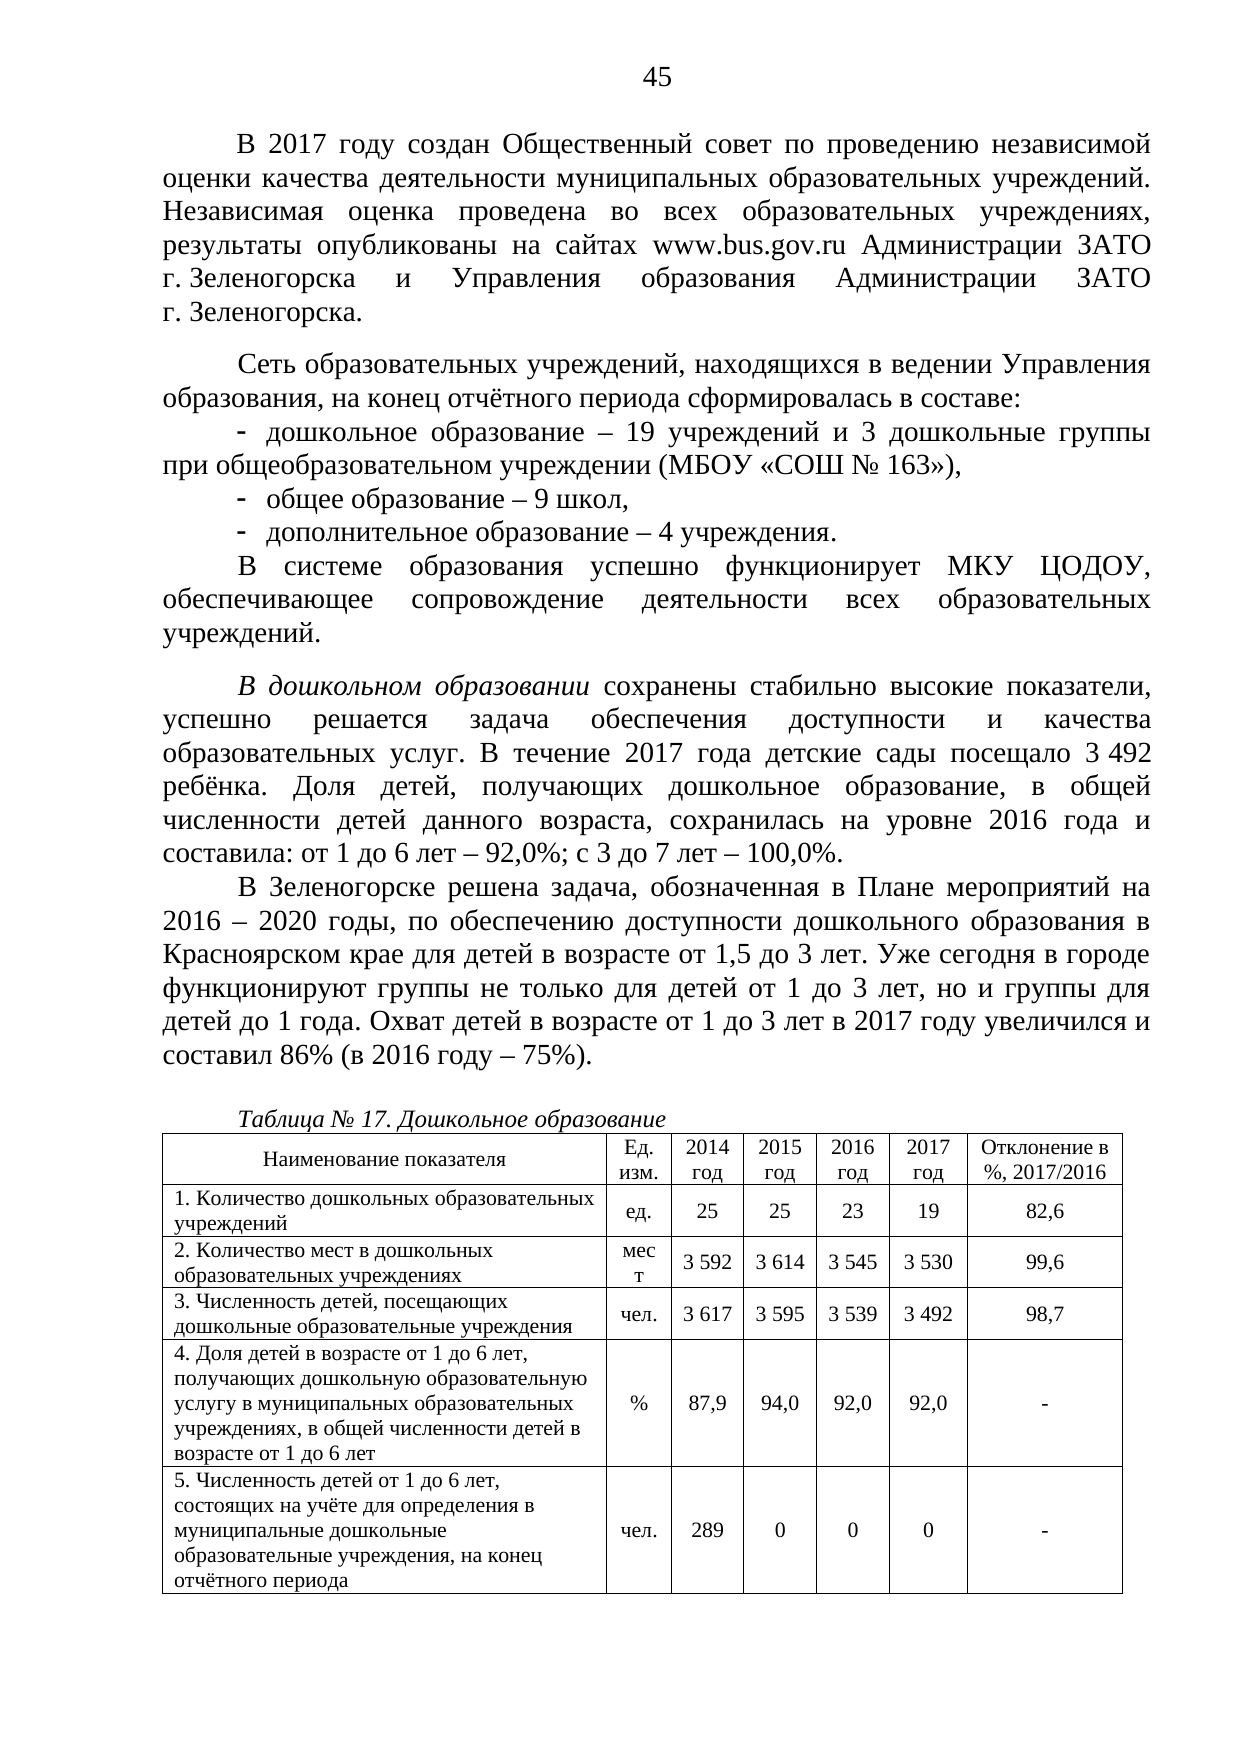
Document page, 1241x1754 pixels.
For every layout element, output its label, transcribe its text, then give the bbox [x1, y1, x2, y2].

table_cell 1. Количество дошкольных образовательных учреждений [163, 1185, 606, 1236]
table_cell 3. Численность детей, посещающих дошкольные образовательные учреждения [163, 1288, 606, 1338]
list дополнительное образование – 4 учреждения. [162, 514, 1152, 548]
table_cell 5. Численность детей от 1 до 6 лет, состоящих на учёте для определения в муниципальные дошкольные образовательные учреждения, на конец отчётного периода [163, 1467, 606, 1593]
table_cell 99,6 [968, 1237, 1122, 1287]
table_header Отклонение в%, 2017/2016 [968, 1134, 1122, 1184]
list дошкольное образование – 19 учреждений и 3 дошкольные группы при общеобразовательном учреждении (МБОУ «СОШ № 163»), [162, 414, 1152, 481]
table_cell 0 [890, 1467, 967, 1593]
table_cell 94,0 [744, 1340, 816, 1466]
text В 2017 году создан Общественный совет по проведению независимой оценки качества деятельности муниципальных образовательных учреждений. Независимая оценка проведена во всех образовательных учреждениях, результаты опубликованы на сайтах www.bus.gov.ru Администрации ЗАТО г. Зеленогорска и Управления образования Администрации ЗАТО г. Зеленогорска. [162, 126, 1152, 327]
table_cell 82,6 [968, 1185, 1122, 1236]
table_cell 3 545 [817, 1237, 889, 1287]
table_cell 23 [817, 1185, 889, 1236]
table_header 2014 год [672, 1134, 743, 1184]
table_cell 87,9 [672, 1340, 743, 1466]
text Сеть образовательных учреждений, находящихся в ведении Управления образования, на конец отчётного периода сформировалась в составе: [162, 347, 1152, 414]
text В системе образования успешно функционирует МКУ ЦОДОУ, обеспечивающее сопровождение деятельности всех образовательных учреждений. [162, 548, 1152, 649]
table_cell 3 539 [817, 1288, 889, 1338]
table_header 2016 год [817, 1134, 889, 1184]
table_cell - [968, 1467, 1122, 1593]
table_cell 0 [744, 1467, 816, 1593]
table_cell 3 614 [744, 1237, 816, 1287]
list общее образование – 9 школ, [162, 481, 1152, 514]
table_header Ед. изм. [607, 1134, 671, 1184]
table_cell 2. Количество мест в дошкольных образовательных учреждениях [163, 1237, 606, 1287]
table_cell 3 617 [672, 1288, 743, 1338]
table_cell 92,0 [817, 1340, 889, 1466]
table_cell 289 [672, 1467, 743, 1593]
table_cell чел. [607, 1467, 671, 1593]
text Таблица № 17. Дошкольное образование [237, 1104, 1152, 1133]
table_cell 19 [890, 1185, 967, 1236]
table_cell 4. Доля детей в возрасте от 1 до 6 лет, получающих дошкольную образовательную услугу в муниципальных образовательных учреждениях, в общей численности детей в возрасте от 1 до 6 лет [163, 1340, 606, 1466]
table_header 2015 год [744, 1134, 816, 1184]
table_cell - [968, 1340, 1122, 1466]
table_cell 3 592 [672, 1237, 743, 1287]
table_cell 25 [672, 1185, 743, 1236]
text В Зеленогорске решена задача, обозначенная в Плане мероприятий на 2016 – 2020 годы, по обеспечению доступности дошкольного образования в Красноярском крае для детей в возрасте от 1,5 до 3 лет. Уже сегодня в городе функционируют группы не только для детей от 1 до 3 лет, но и группы для детей до 1 года. Охват детей в возрасте от 1 до 3 лет в 2017 году увеличился и составил 86% (в 2016 году – 75%). [162, 869, 1152, 1070]
table_cell 25 [744, 1185, 816, 1236]
table_cell % [607, 1340, 671, 1466]
text В дошкольном образовании сохранены стабильно высокие показатели, успешно решается задача обеспечения доступности и качества образовательных услуг. В течение 2017 года детские сады посещало 3 492 ребёнка. Доля детей, получающих дошкольное образование, в общей численности детей данного возраста, сохранилась на уровне 2016 года и составила: от 1 до 6 лет – 92,0%; с 3 до 7 лет – 100,0%. [162, 668, 1152, 869]
table_cell 92,0 [890, 1340, 967, 1466]
table_cell 3 492 [890, 1288, 967, 1338]
table_header Наименование показателя [163, 1134, 606, 1184]
table_cell мест [607, 1237, 671, 1287]
table_cell 3 595 [744, 1288, 816, 1338]
table_cell чел. [607, 1288, 671, 1338]
table_cell ед. [607, 1185, 671, 1236]
table_cell 0 [817, 1467, 889, 1593]
table_cell 3 530 [890, 1237, 967, 1287]
table_header 2017 год [890, 1134, 967, 1184]
table_cell 98,7 [968, 1288, 1122, 1338]
